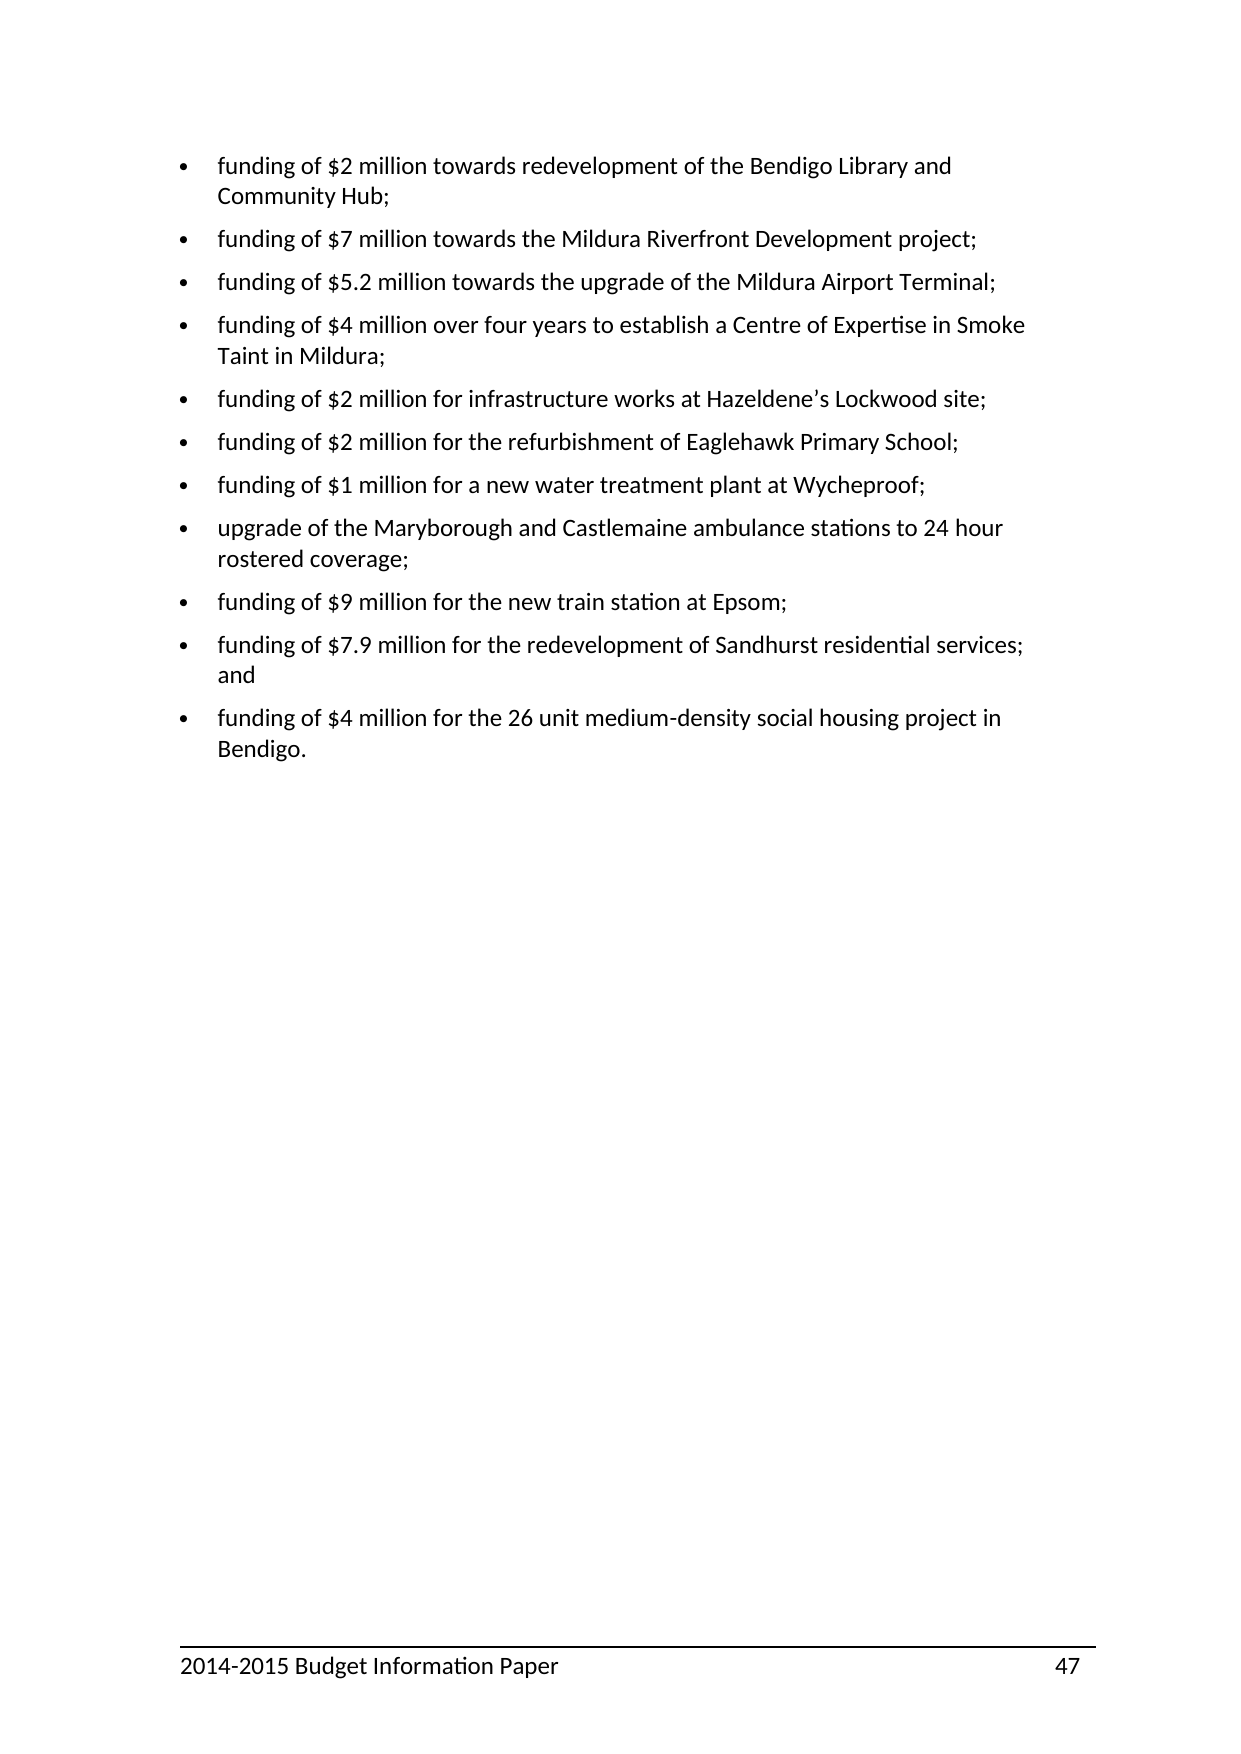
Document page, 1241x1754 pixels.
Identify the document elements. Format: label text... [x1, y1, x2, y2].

text funding of $2 million for the refurbishment of Eaglehawk Primary School; [180, 426, 1060, 457]
text funding of $5.2 million towards the upgrade of the Mildura Airport Terminal; [180, 267, 1060, 297]
text upgrade of the Maryborough and Castlemaine ambulance stations to 24 hour rostered coverage; [180, 512, 1060, 573]
text funding of $2 million for infrastructure works at Hazeldene’s Lockwood site; [180, 383, 1060, 414]
text funding of $7.9 million for the redevelopment of Sandhurst residential services; and [180, 629, 1060, 690]
text funding of $9 million for the new train station at Epsom; [180, 586, 1060, 616]
text funding of $2 million towards redevelopment of the Bendigo Library and Community Hub; [180, 150, 1060, 211]
text funding of $4 million for the 26 unit medium-density social housing project in Bendigo. [180, 702, 1060, 763]
text funding of $4 million over four years to establish a Centre of Expertise in Smoke Taint in Mildura; [180, 309, 1060, 371]
text funding of $7 million towards the Mildura Riverfront Development project; [180, 223, 1060, 254]
text funding of $1 million for a new water treatment plant at Wycheproof; [180, 469, 1060, 500]
